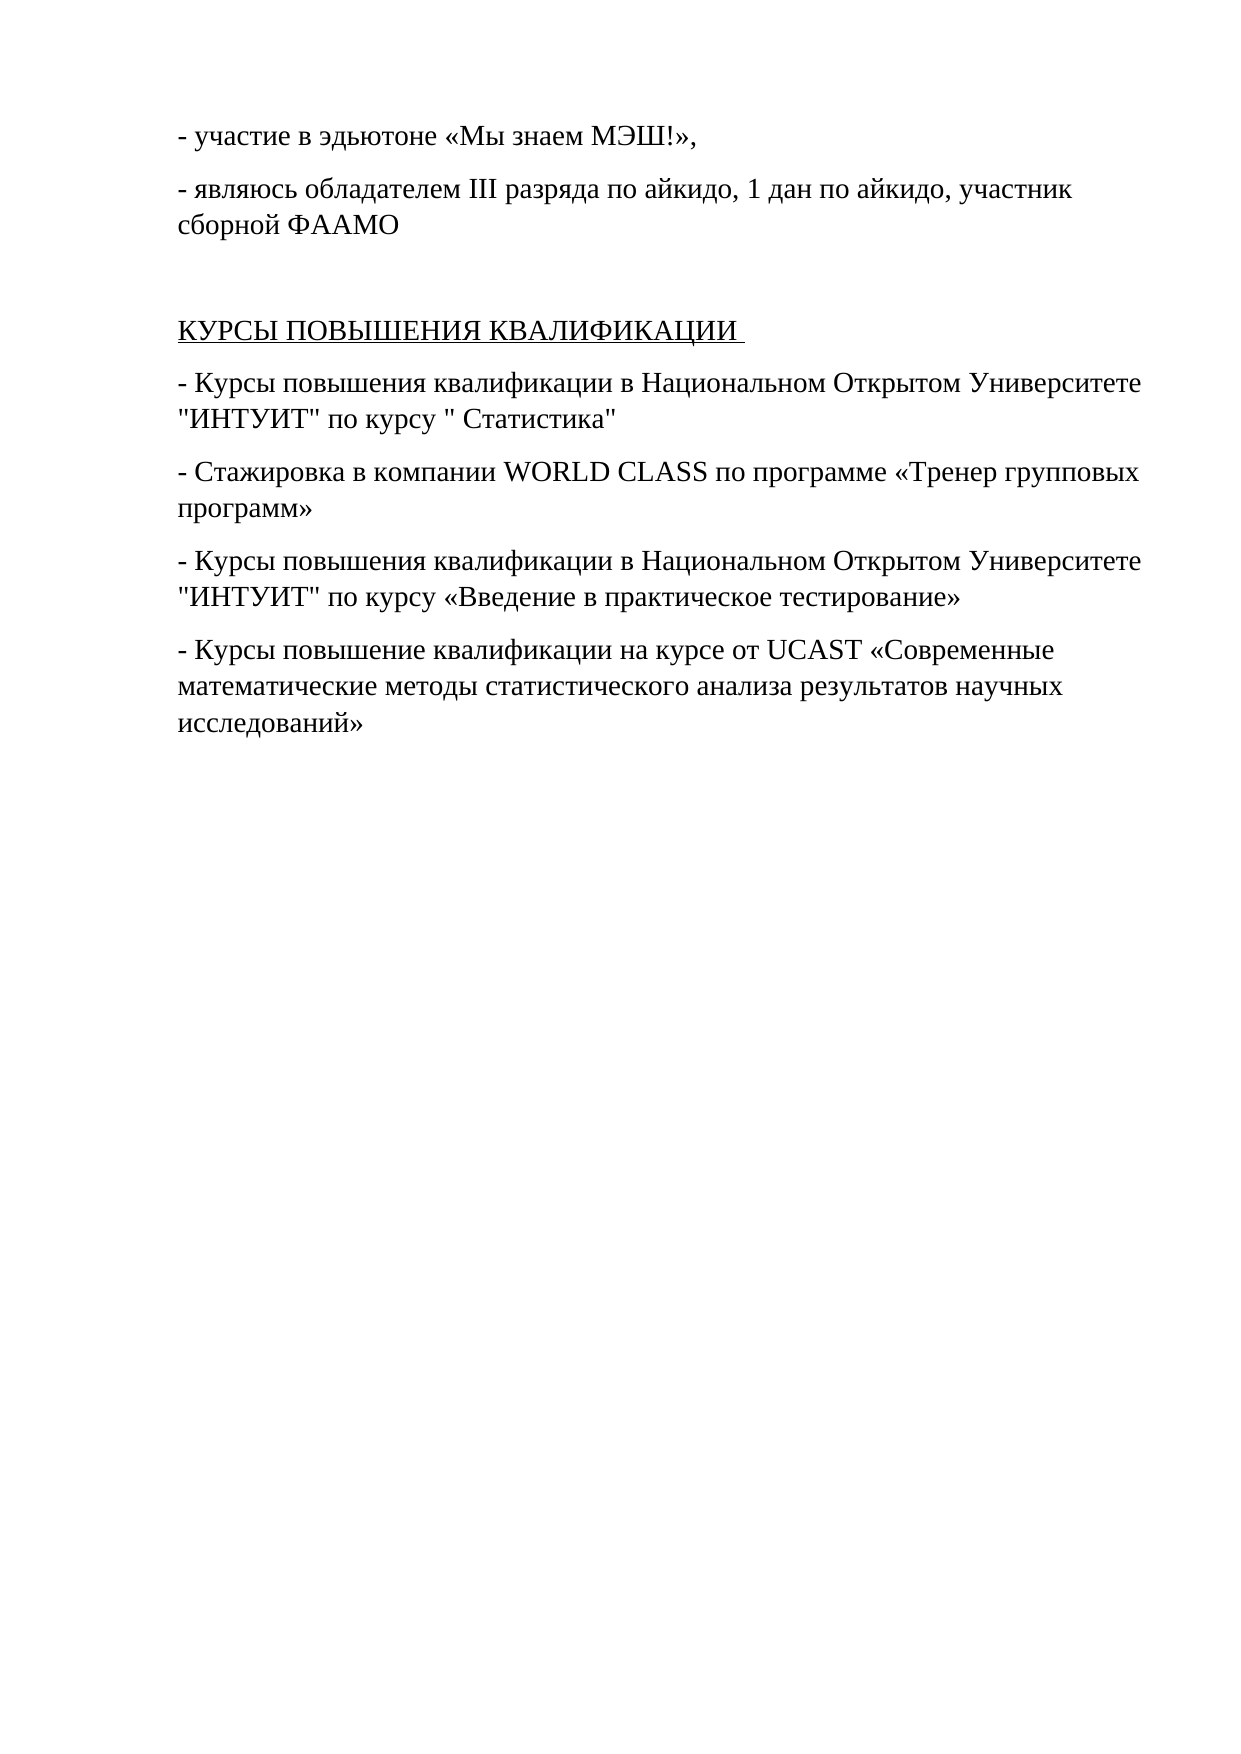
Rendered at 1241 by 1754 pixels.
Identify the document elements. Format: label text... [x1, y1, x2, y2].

text - Курсы повышения квалификации в Национальном Открытом Университете "ИНТУИТ" по курсу «Введение в практическое тестирование» [177, 543, 1152, 613]
text - Курсы повышения квалификации в Национальном Открытом Университете "ИНТУИТ" по курсу " Статистика" [177, 366, 1152, 435]
text - участие в эдьютоне «Мы знаем МЭШ!», [177, 118, 1152, 152]
text - Курсы повышение квалификации на курсе от UCAST «Современные математические методы статистического анализа результатов научных исследований» [177, 632, 1152, 738]
text - Стажировка в компании WORLD CLASS по программе «Тренер групповых программ» [177, 454, 1152, 524]
text - являюсь обладателем III разряда по айкидо, 1 дан по айкидо, участник сборной ФААМО [177, 171, 1152, 241]
text КУРСЫ ПОВЫШЕНИЯ КВАЛИФИКАЦИИ [177, 313, 1152, 346]
